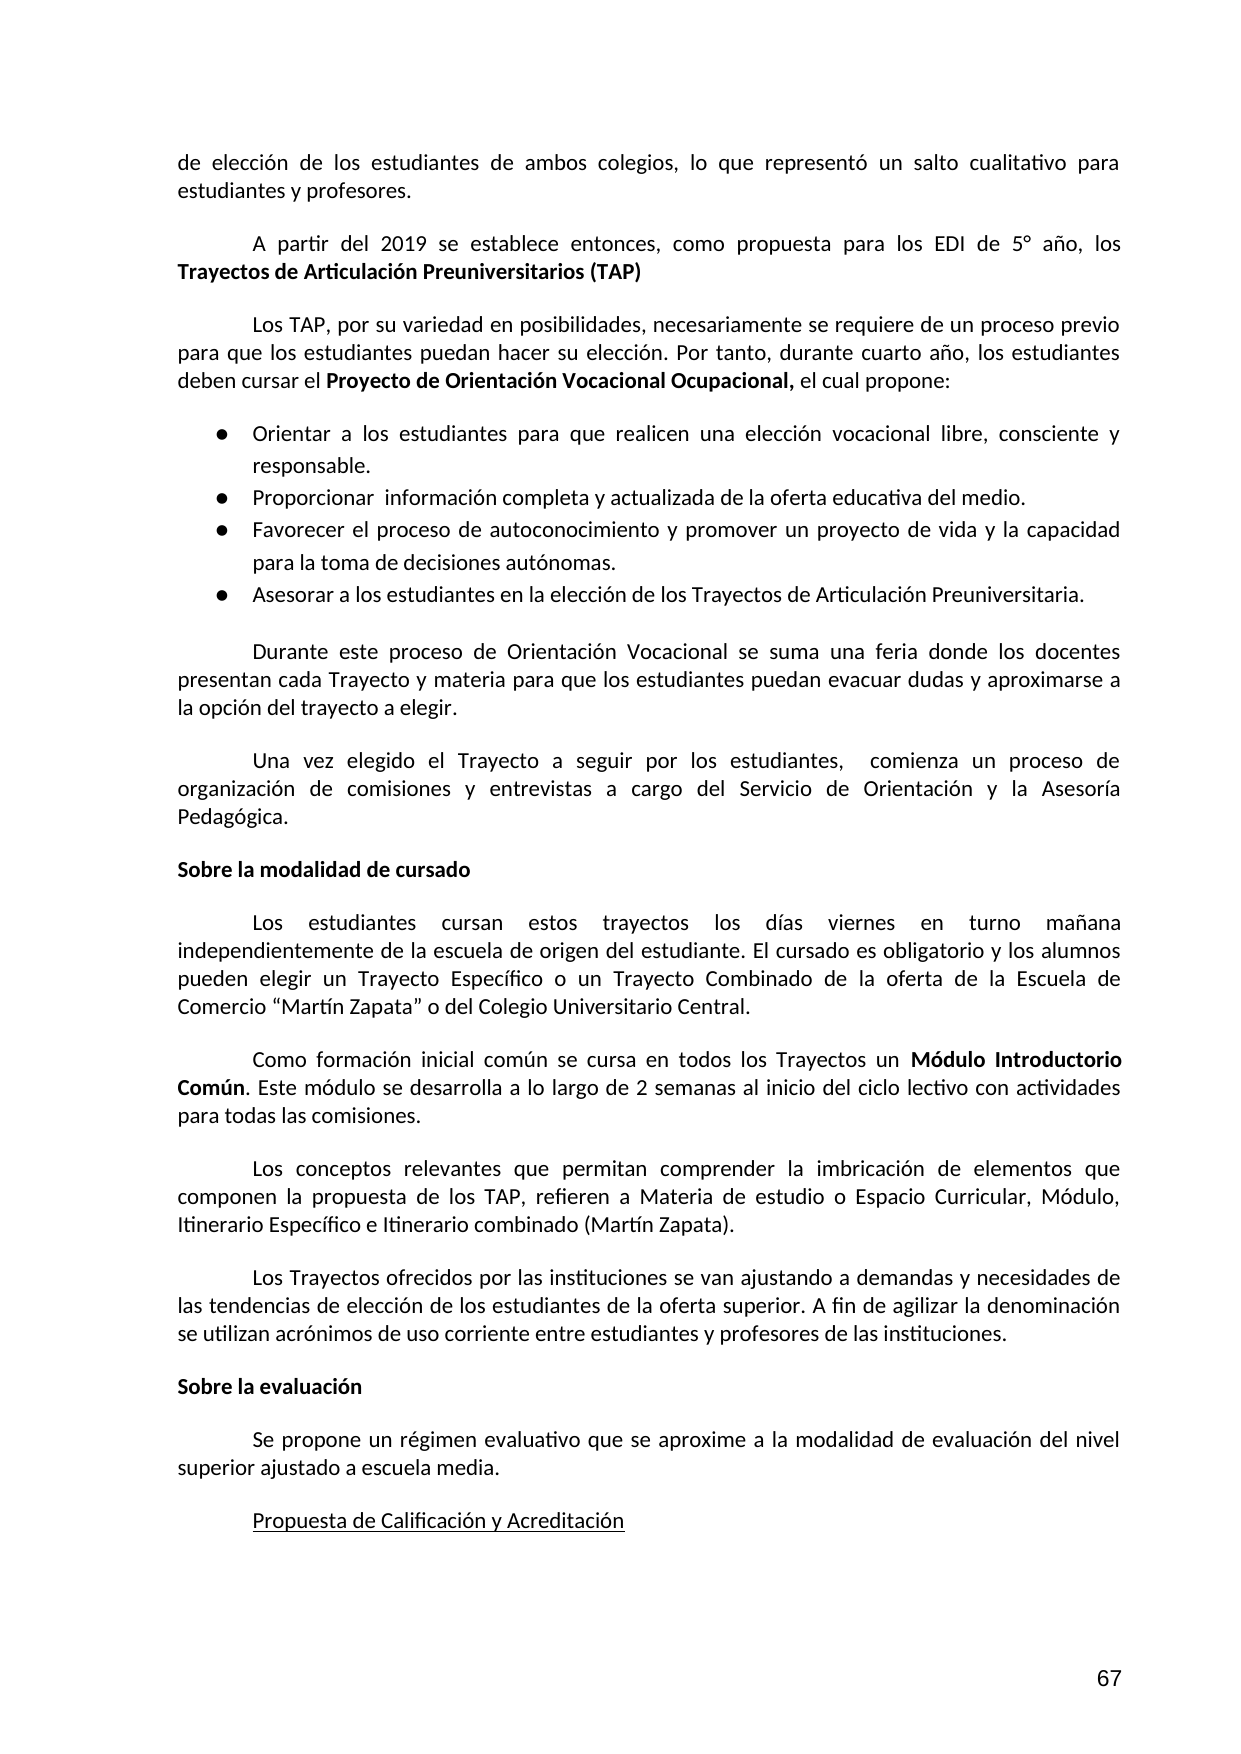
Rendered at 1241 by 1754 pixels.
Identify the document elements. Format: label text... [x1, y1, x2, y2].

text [177, 148, 1122, 204]
text Los estudiantes cursan estos trayectos los días viernes en turno mañana independientemente de la escuela de origen del estudiante. El cursado es obligatorio y los alumnos pueden elegir un Trayecto Específico o un Trayecto Combinado de la oferta de la Escuela de Comercio “Martín Zapata” o del Colegio Universitario Central. [177, 908, 1122, 1020]
text Sobre la evaluación [177, 1372, 1122, 1400]
text Los Trayectos ofrecidos por las instituciones se van ajustando a demandas y necesidades de las tendencias de elección de los estudiantes de la oferta superior. A fin de agilizar la denominación se utilizan acrónimos de uso corriente entre estudiantes y profesores de las instituciones. [177, 1263, 1122, 1347]
text Propuesta de Calificación y Acreditación [177, 1506, 1122, 1534]
text Sobre la modalidad de cursado [177, 855, 1122, 883]
list Proporcionar información completa y actualizada de la oferta educativa del medio. [215, 483, 1122, 511]
list Favorecer el proceso de autoconocimiento y promover un proyecto de vida y la capacidad para la toma de decisiones autónomas. [215, 515, 1122, 576]
text Como formación inicial común se cursa en todos los Trayectos un Módulo Introductorio Común. Este módulo se desarrolla a lo largo de 2 semanas al inicio del ciclo lectivo con actividades para todas las comisiones. [177, 1045, 1122, 1129]
text Una vez elegido el Trayecto a seguir por los estudiantes, comienza un proceso de organización de comisiones y entrevistas a cargo del Servicio de Orientación y la Asesoría Pedagógica. [177, 746, 1122, 830]
text Los TAP, por su variedad en posibilidades, necesariamente se requiere de un proceso previo para que los estudiantes puedan hacer su elección. Por tanto, durante cuarto año, los estudiantes deben cursar el Proyecto de Orientación Vocacional Ocupacional, el cual propone: [177, 310, 1122, 394]
list Asesorar a los estudiantes en la elección de los Trayectos de Articulación Preuniversitaria. [215, 580, 1122, 608]
text Los conceptos relevantes que permitan comprender la imbricación de elementos que componen la propuesta de los TAP, refieren a Materia de estudio o Espacio Curricular, Módulo, Itinerario Específico e Itinerario combinado (Martín Zapata). [177, 1154, 1122, 1238]
text Durante este proceso de Orientación Vocacional se suma una feria donde los docentes presentan cada Trayecto y materia para que los estudiantes puedan evacuar dudas y aproximarse a la opción del trayecto a elegir. [177, 637, 1122, 721]
text Se propone un régimen evaluativo que se aproxime a la modalidad de evaluación del nivel superior ajustado a escuela media. [177, 1425, 1122, 1481]
text A partir del 2019 se establece entonces, como propuesta para los EDI de 5° año, los Trayectos de Articulación Preuniversitarios (TAP) [177, 229, 1122, 285]
list Orientar a los estudiantes para que realicen una elección vocacional libre, consciente y responsable. [215, 419, 1122, 479]
